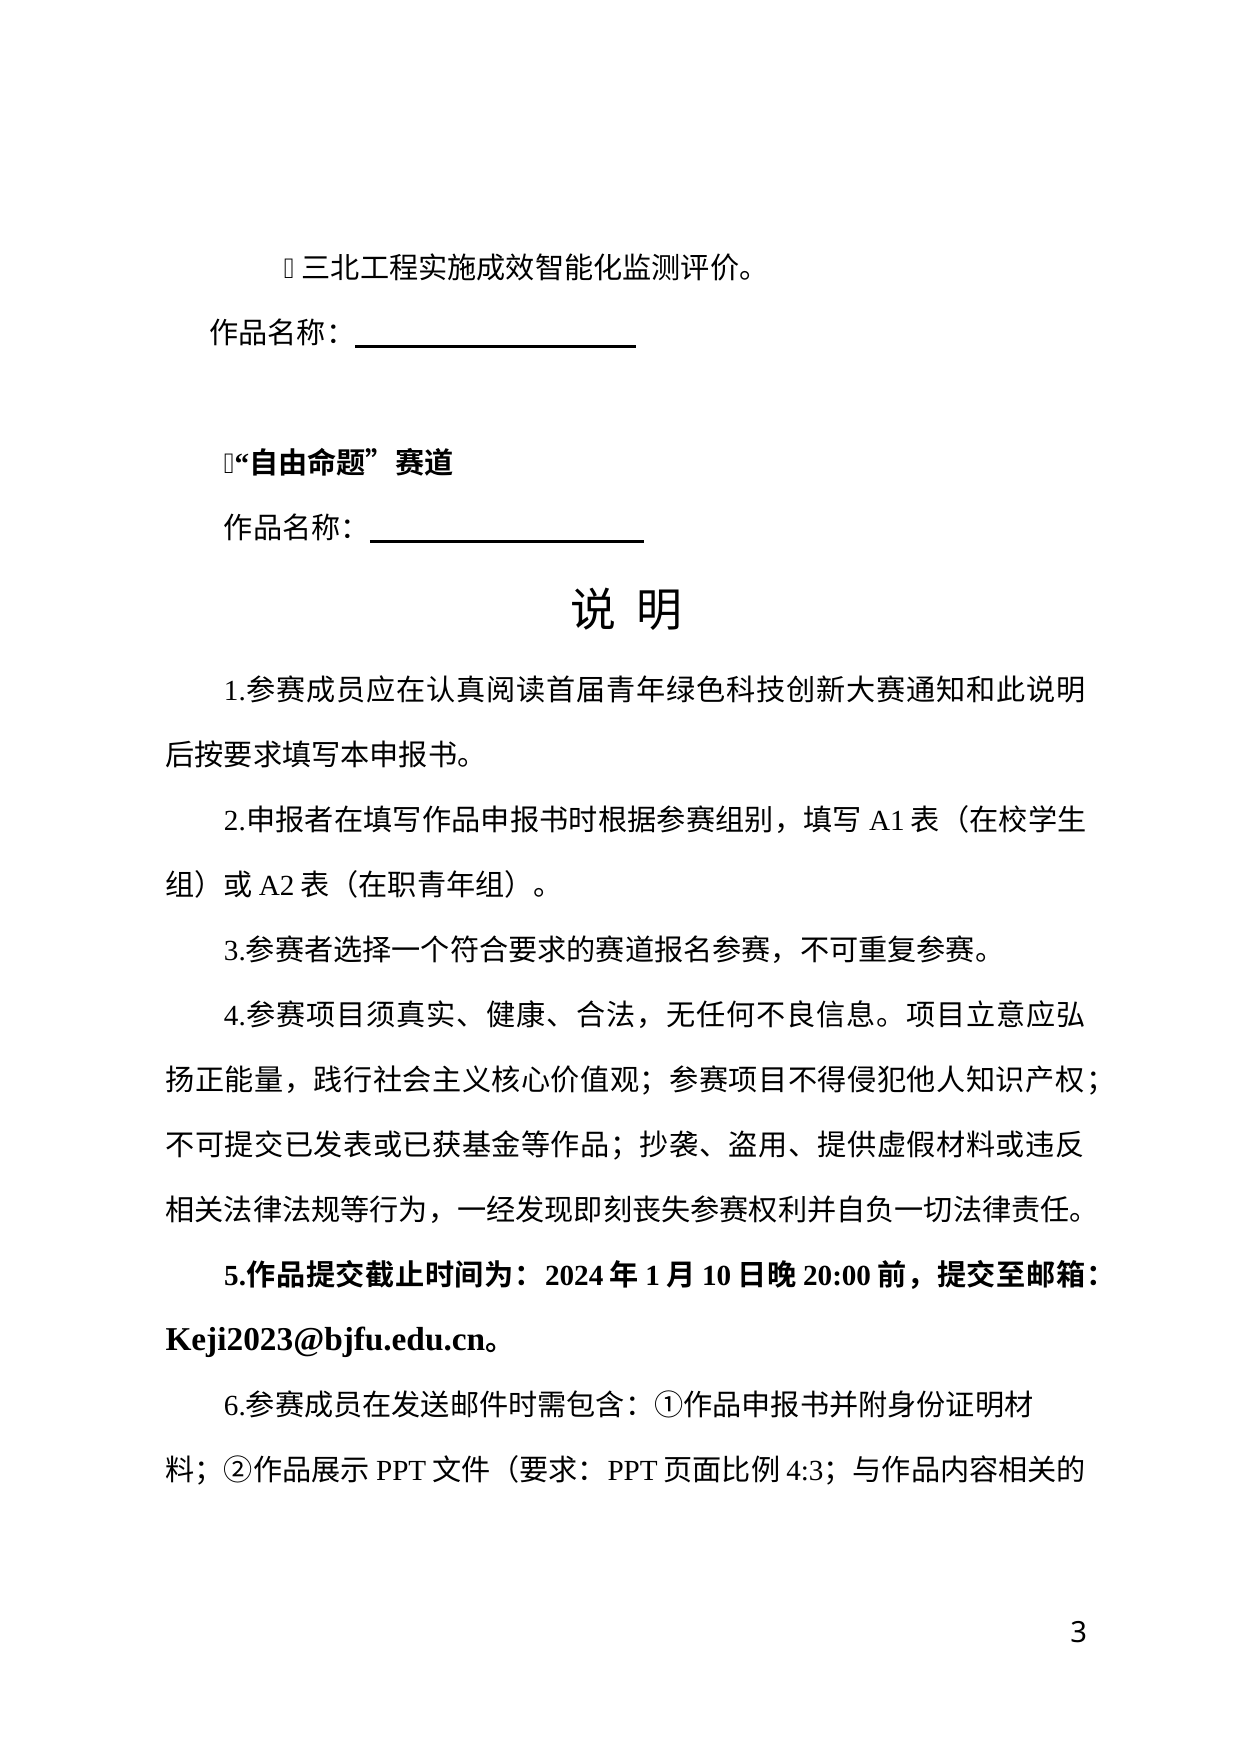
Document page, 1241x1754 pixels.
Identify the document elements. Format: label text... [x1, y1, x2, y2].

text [165, 1435, 1087, 1500]
text 4.参赛项目须真实、健康、合法，无任何不良信息。项目立意应弘扬正能量，践行社会主义核心价值观；参赛项目不得侵犯他人知识产权；不可提交已发表或已获基金等作品；抄袭、盗用、提供虚假材料或违反相关法律法规等行为，一经发现即刻丧失参赛权利并自负一切法律责任。 [165, 980, 1087, 1240]
text 3.参赛者选择一个符合要求的赛道报名参赛，不可重复参赛。 [165, 915, 1087, 980]
text 2.申报者在填写作品申报书时根据参赛组别，填写A1表（在校学生组）或A2表（在职青年组）。 [165, 785, 1087, 915]
text 作品名称： [209, 298, 1087, 363]
text 作品名称： [165, 493, 1087, 558]
text 三北工程实施成效智能化监测评价。 [283, 233, 1087, 298]
text “自由命题”赛道 [165, 428, 1087, 493]
text 1.参赛成员应在认真阅读首届青年绿色科技创新大赛通知和此说明后按要求填写本申报书。 [165, 655, 1087, 785]
text 6.参赛成员在发送邮件时需包含：①作品申报书并附身份证明材 [165, 1370, 1087, 1435]
text 说 明 [165, 558, 1087, 655]
text 5.作品提交截止时间为：2024年1月10日晚20:00前，提交至邮箱：Keji2023@bjfu.edu.cn。 [165, 1240, 1087, 1370]
